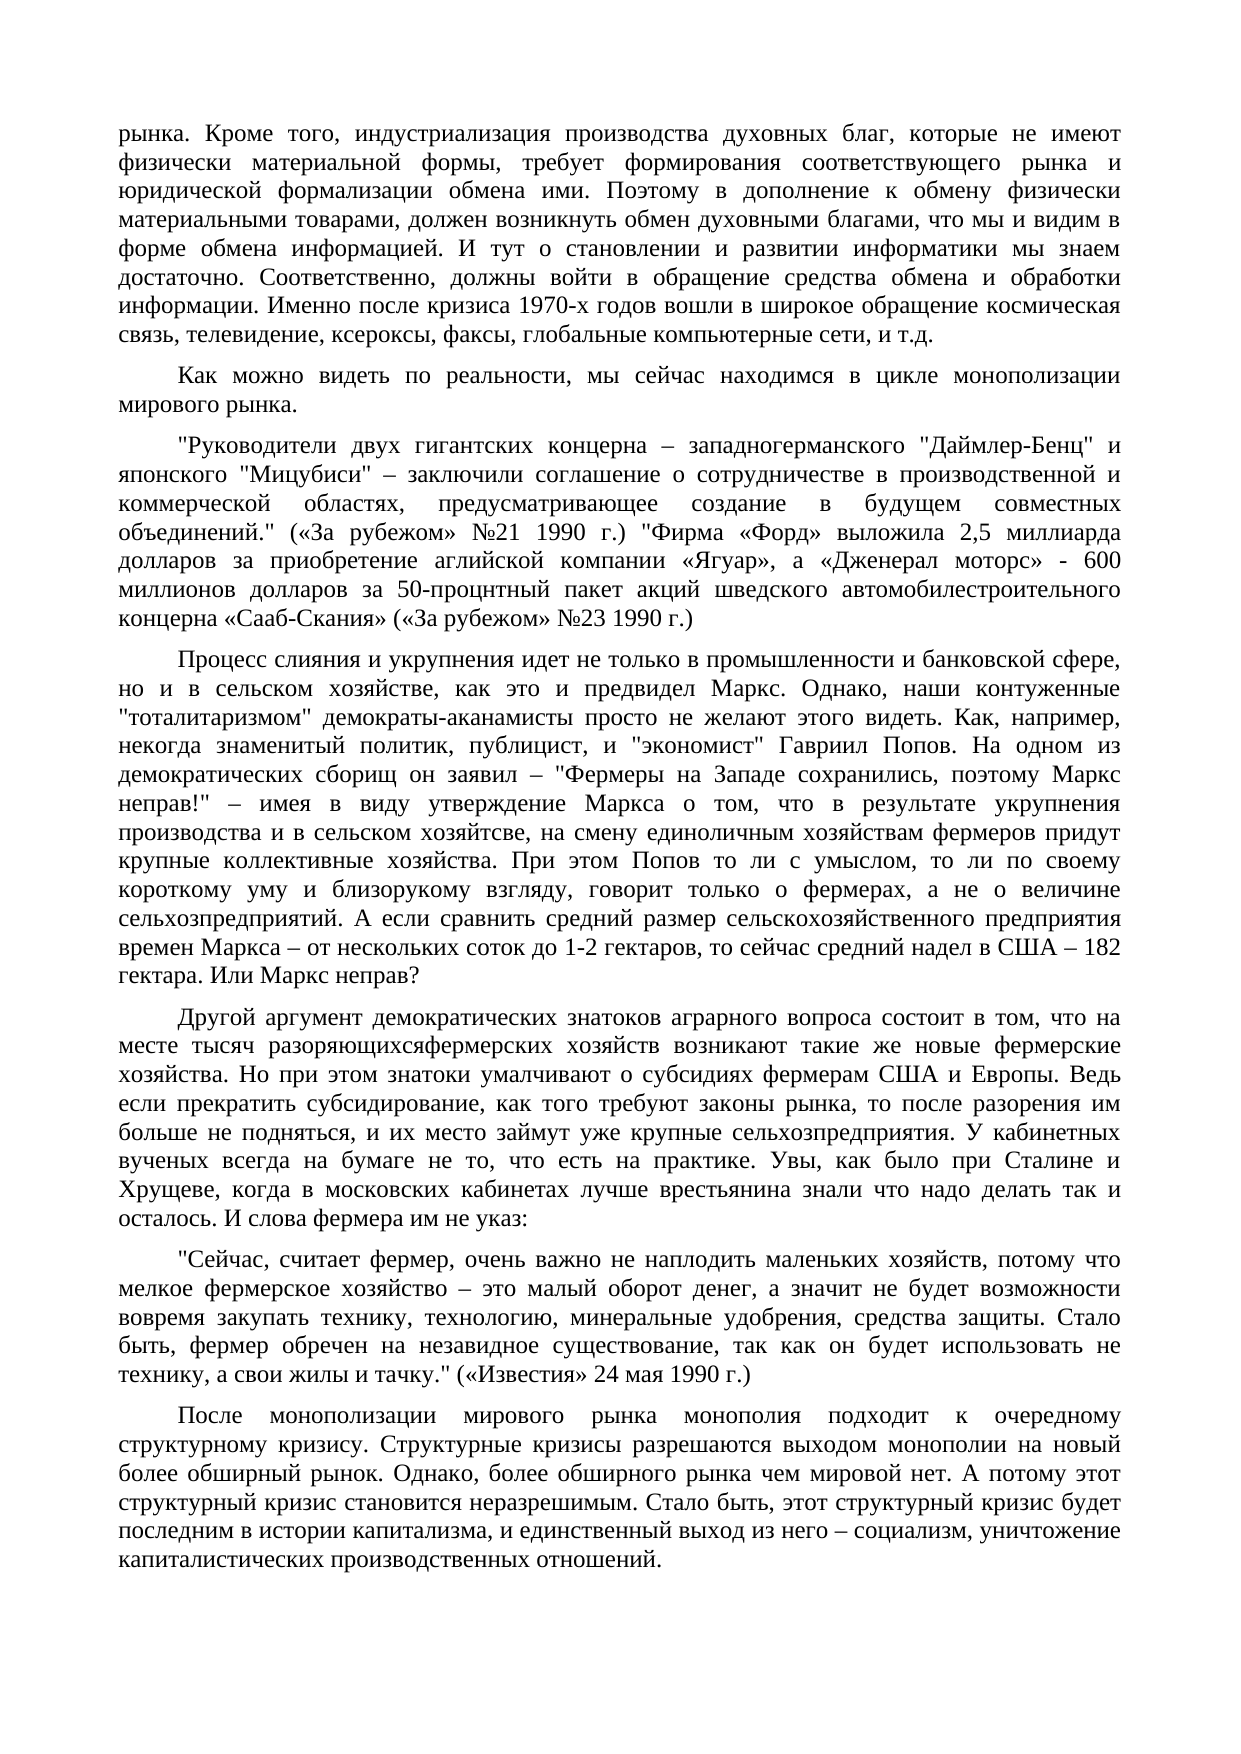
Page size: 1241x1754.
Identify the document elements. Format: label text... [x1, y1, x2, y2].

text Как можно видеть по реальности, мы сейчас находимся в цикле монополизации мирового рынка. [118, 361, 1122, 418]
text "Руководители двух гигантских концерна – западногерманского "Даймлер-Бенц" и японского "Мицубиси" – заключили соглашение о сотрудничестве в производственной и коммерческой областях, предусматривающее создание в будущем совместных объединений." («За рубежом» №21 1990 г.) "Фирма «Форд» выложила 2,5 миллиарда долларов за приобретение аглийской компании «Ягуар», а «Дженерал моторс» - 600 миллионов долларов за 50-процнтный пакет акций шведского автомобилестроительного концерна «Сааб-Скания» («За рубежом» №23 1990 г.) [118, 431, 1122, 632]
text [118, 118, 1122, 348]
text Процесс слияния и укрупнения идет не только в промышленности и банковской сфере, но и в сельском хозяйстве, как это и предвидел Маркс. Однако, наши контуженные "тоталитаризмом" демократы-аканамисты просто не желают этого видеть. Как, например, некогда знаменитый политик, публицист, и "экономист" Гавриил Попов. На одном из демократических сборищ он заявил – "Фермеры на Западе сохранились, поэтому Маркс неправ!" – имея в виду утверждение Маркса о том, что в результате укрупнения производства и в сельском хозяйтсве, на смену единоличным хозяйствам фермеров придут крупные коллективные хозяйства. При этом Попов то ли с умыслом, то ли по своему короткому уму и близорукому взгляду, говорит только о фермерах, а не о величине сельхозпредприятий. А если сравнить средний размер сельскохозяйственного предприятия времен Маркса – от нескольких соток до 1-2 гектаров, то сейчас средний надел в США – 182 гектара. Или Маркс неправ? [118, 644, 1122, 989]
text После монополизации мирового рынка монополия подходит к очередному структурному кризису. Структурные кризисы разрешаются выходом монополии на новый более обширный рынок. Однако, более обширного рынка чем мировой нет. А потому этот структурный кризис становится неразрешимым. Стало быть, этот структурный кризис будет последним в истории капитализма, и единственный выход из него – социализм, уничтожение капиталистических производственных отношений. [118, 1401, 1122, 1573]
text "Сейчас, считает фермер, очень важно не наплодить маленьких хозяйств, потому что мелкое фермерское хозяйство – это малый оборот денег, а значит не будет возможности вовремя закупать технику, технологию, минеральные удобрения, средства защиты. Стало быть, фермер обречен на незавидное существование, так как он будет использовать не технику, а свои жилы и тачку." («Известия» 24 мая 1990 г.) [118, 1244, 1122, 1388]
text Другой аргумент демократических знатоков аграрного вопроса состоит в том, что на месте тысяч разоряющихсяфермерских хозяйств возникают такие же новые фермерские хозяйства. Но при этом знатоки умалчивают о субсидиях фермерам США и Европы. Ведь если прекратить субсидирование, как того требуют законы рынка, то после разорения им больше не подняться, и их место займут уже крупные сельхозпредприятия. У кабинетных вученых всегда на бумаге не то, что есть на практике. Увы, как было при Сталине и Хрущеве, когда в московских кабинетах лучше врестьянина знали что надо делать так и осталось. И слова фермера им не указ: [118, 1002, 1122, 1232]
